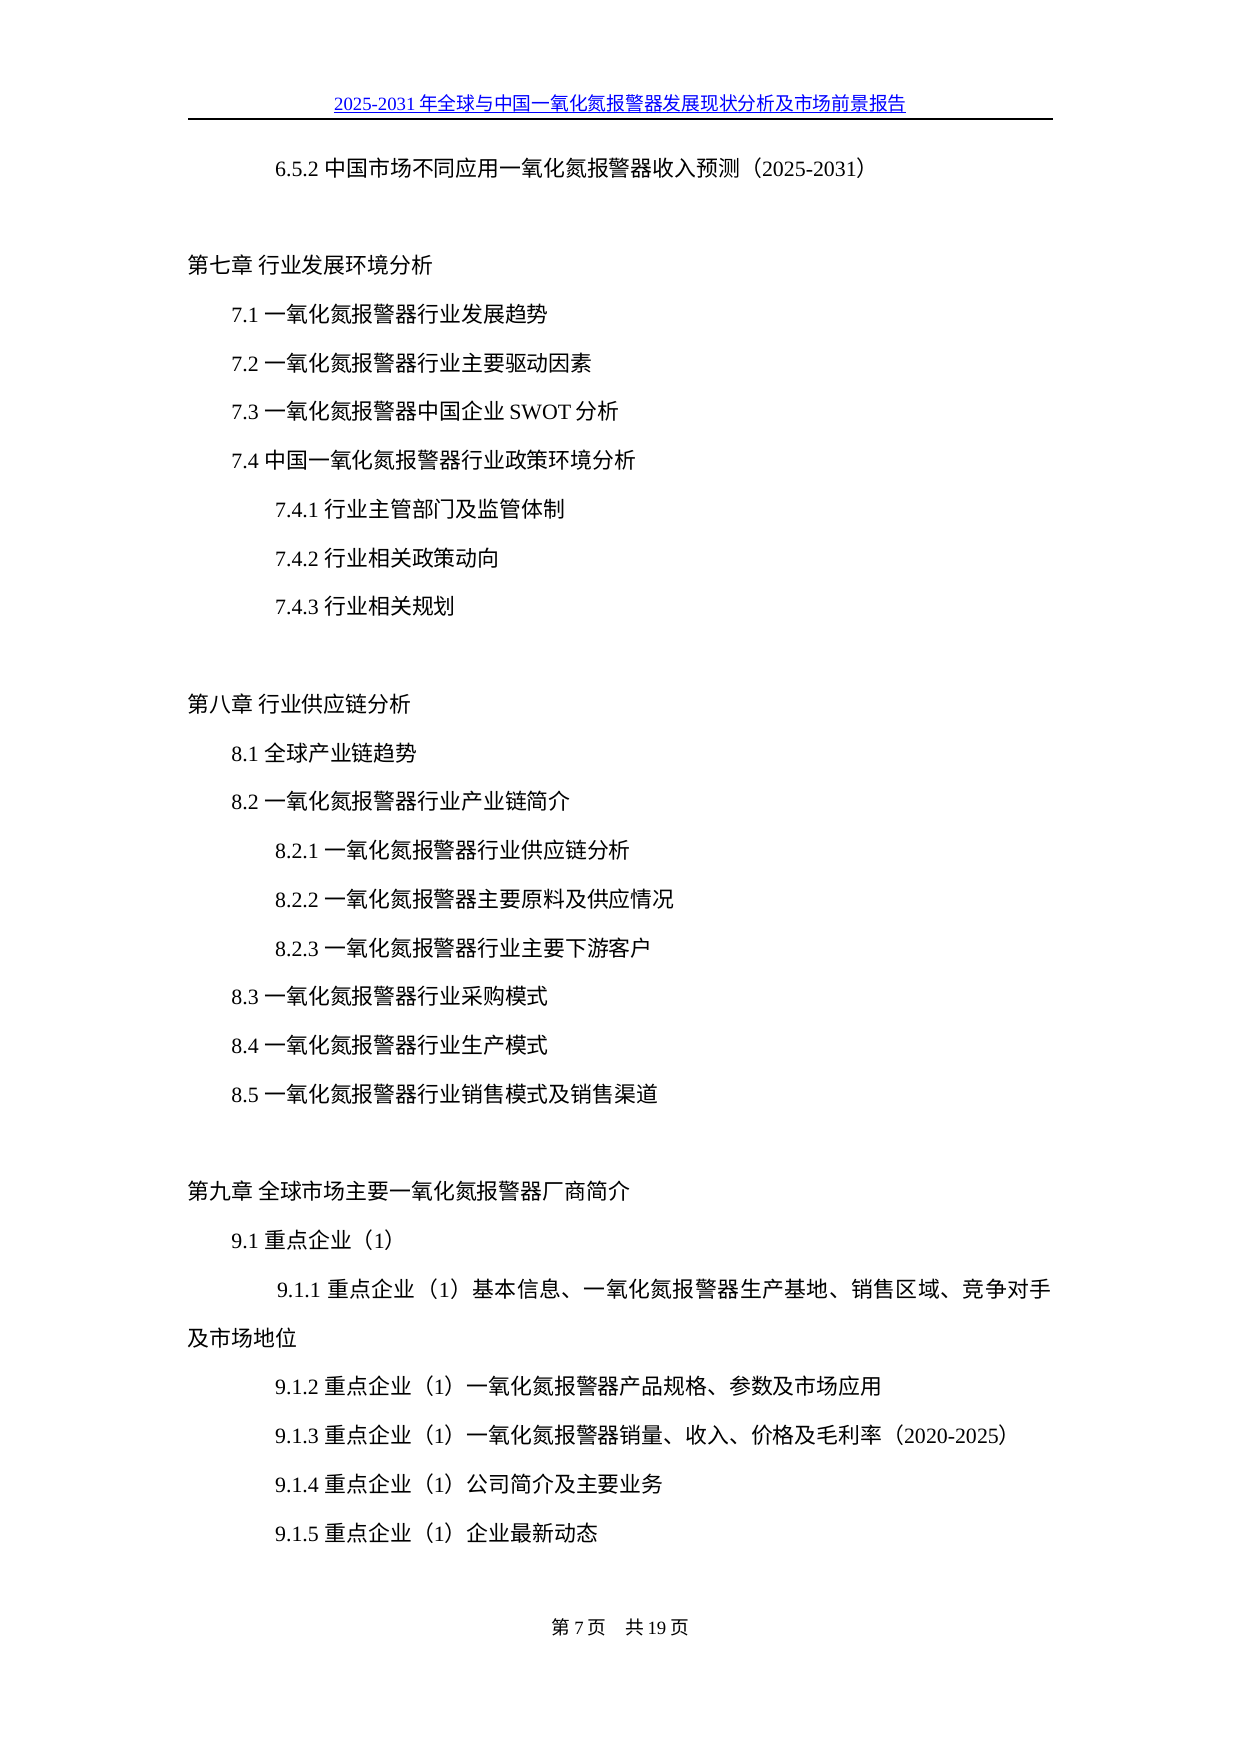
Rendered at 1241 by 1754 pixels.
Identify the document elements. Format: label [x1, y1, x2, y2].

text [187, 150, 1053, 1548]
